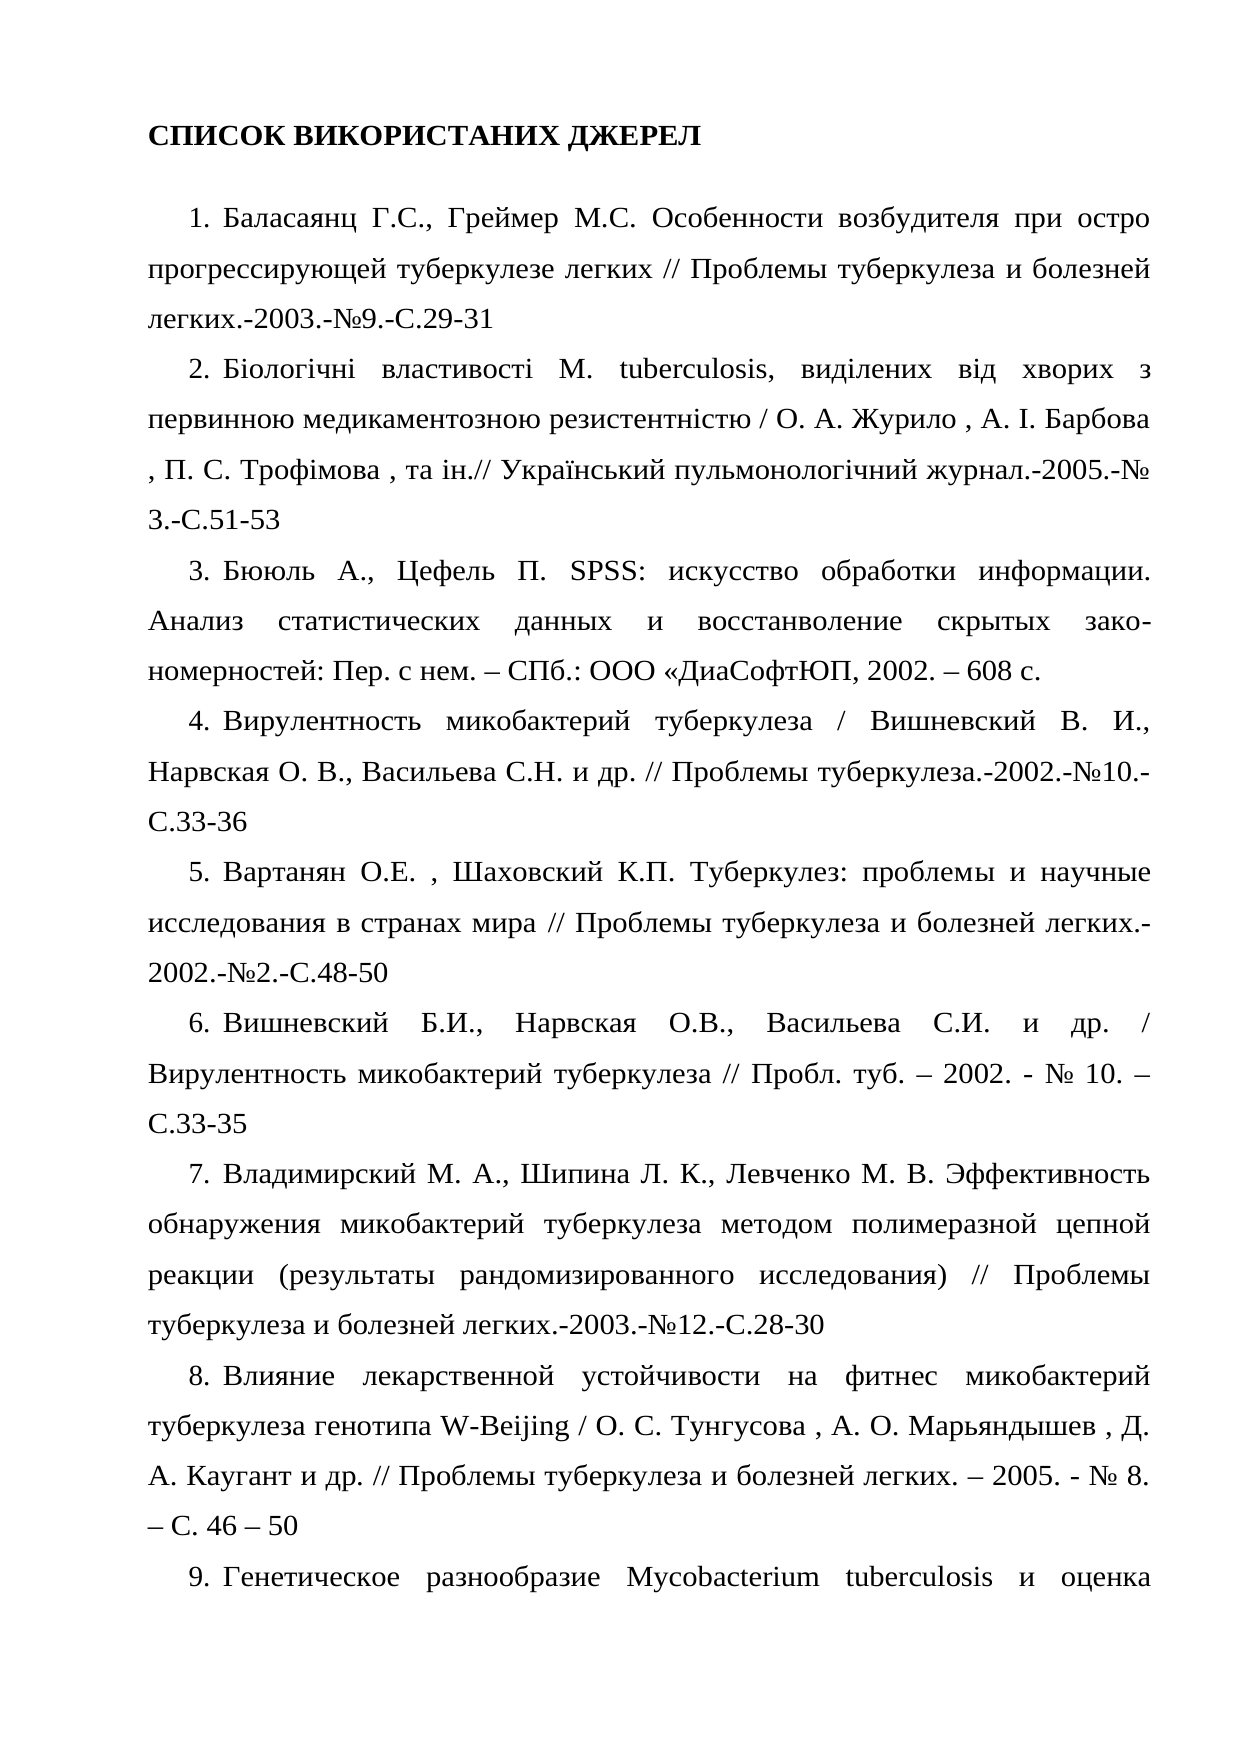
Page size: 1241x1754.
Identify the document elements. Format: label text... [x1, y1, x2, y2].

list Владимирский М. А., Шипина Л. К., Левченко М. В. Эффективность обнаружения микобактерий туберкулеза методом полимеразной цепной реакции (результаты рандомизированного исследования) // Проблемы туберкулеза и болезней легких.-2003.-№12.-С.28-30 [148, 1156, 1152, 1341]
list Біологічні властивості М. tuberculosis, виділених від хворих з первинною медикаментозною резистентністю / О. А. Журило , А. І. Барбова , П. С. Трофімова , та ін.// Український пульмонологічний журнал.-2005.-№ 3.-С.51-53 [148, 351, 1152, 536]
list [148, 1559, 1152, 1592]
list Вартанян О.Е. , Шаховский К.П. Туберкулез: проблемы и научные исследования в странах мира // Проблемы туберкулеза и болезней легких.-2002.-№2.-С.48-50 [148, 854, 1152, 989]
list Баласаянц Г.С., Греймер М.С. Особенности возбудителя при остро прогрессирующей туберкулезе легких // Проблемы туберкулеза и болезней легких.-2003.-№9.-С.29-31 [148, 200, 1152, 334]
list Влияние лекарственной устойчивости на фитнес микобактерий туберкулеза генотипа W-Beijing / О. С. Тунгусова , А. О. Марьяндышев , Д. А. Каугант и др. // Проблемы туберкулеза и болезней легких. – 2005. - № 8. – С. 46 – 50 [148, 1358, 1152, 1542]
list Вишневский Б.И., Нарвская О.В., Васильева С.И. и др. / Вирулентность микобактерий туберкулеза // Пробл. туб. – 2002. - № 10. – С.33-35 [148, 1005, 1152, 1139]
list Вирулентность микобактерий туберкулеза / Вишневский В. И., Нарвская О. В., Васильева С.Н. и др. // Проблемы туберкулеза.-2002.-№10.-С.33-36 [148, 703, 1152, 838]
list Бююль А., Цефель П. SPSS: искусство обработки информации. Анализ статистических данных и восстанволение скрытых закономерностей: Пер. с нем. – СПб.: ООО «ДиаСофтЮП, 2002. – 608 с. [148, 553, 1152, 687]
